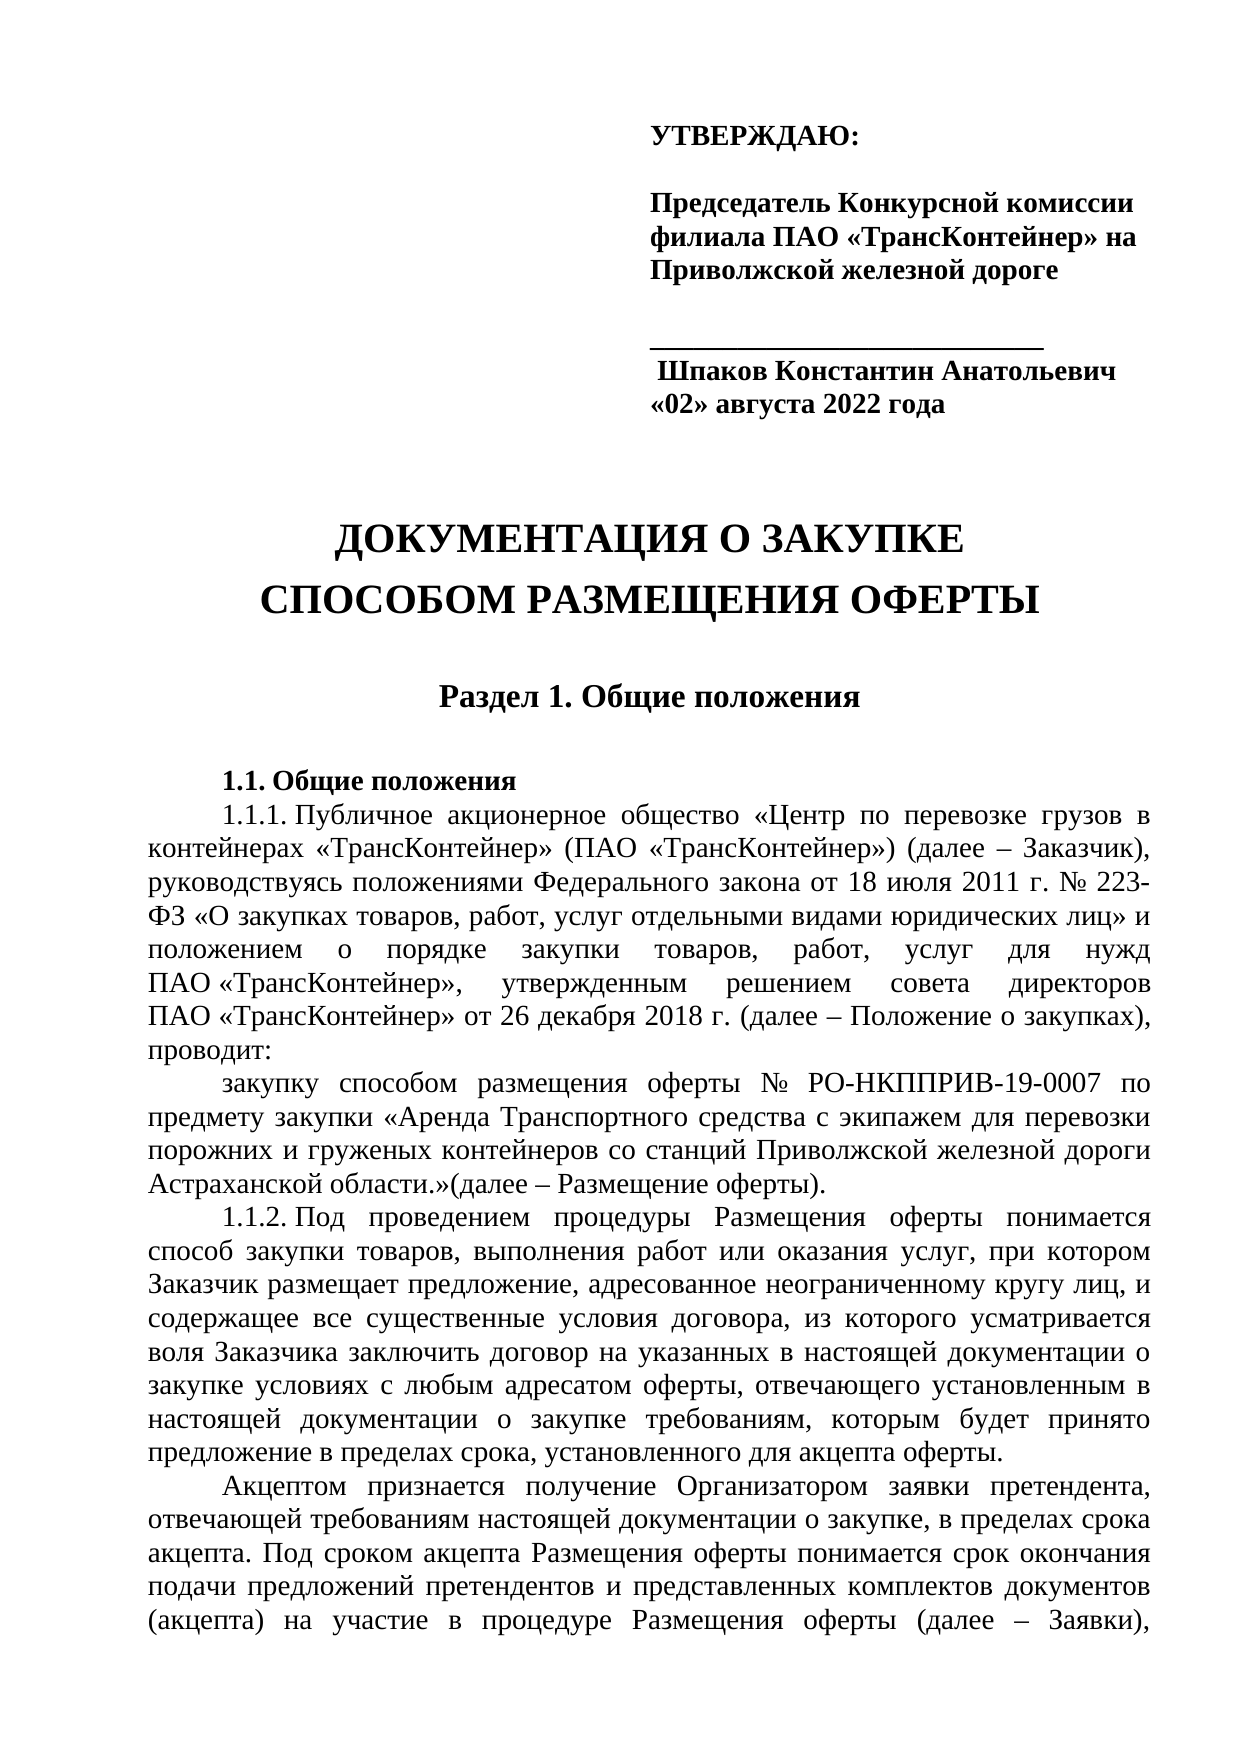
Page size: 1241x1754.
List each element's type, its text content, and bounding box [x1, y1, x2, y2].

list Под проведением процедуры Размещения оферты понимается способ закупки товаров, выполнения работ или оказания услуг, при котором Заказчик размещает предложение, адресованное неограниченному кругу лиц, и содержащее все существенные условия договора, из которого усматривается воля Заказчика заключить договор на указанных в настоящей документации о закупке условиях с любым адресатом оферты, отвечающего установленным в настоящей документации о закупке требованиям, которым будет принято предложение в пределах срока, установленного для акцепта оферты. [148, 1199, 1152, 1468]
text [148, 1468, 1152, 1636]
text СПОСОБОМ РАЗМЕЩЕНИЯ ОФЕРТЫ [148, 574, 1152, 622]
text Председатель Конкурсной комиссии филиала ПАО «ТрансКонтейнер» на [650, 185, 1152, 252]
text «02» августа 2022 года [650, 386, 1152, 420]
text ДОКУМЕНТАЦИЯ О ЗАКУПКЕ [148, 514, 1152, 562]
text Шпаков Константин Анатольевич [650, 353, 1152, 386]
text ___________________________ [650, 319, 1152, 353]
text Приволжской железной дороге [650, 252, 1152, 286]
text закупку способом размещения оферты № РО-НКППРИВ-19-0007 по предмету закупки «Аренда Транспортного средства с экипажем для перевозки порожних и груженых контейнеров со станций Приволжской железной дороги Астраханской области.»(далее – Размещение оферты). [148, 1065, 1152, 1199]
list Публичное акционерное общество «Центр по перевозке грузов в контейнерах «ТрансКонтейнер» (ПАО «ТрансКонтейнер») (далее – Заказчик), руководствуясь положениями Федерального закона от 18 июля 2011 г. № 223-ФЗ «О закупках товаров, работ, услуг отдельными видами юридических лиц» и положением о порядке закупки товаров, работ, услуг для нужд ПАО «ТрансКонтейнер», утвержденным решением совета директоров ПАО «ТрансКонтейнер» от 26 декабря 2018 г. (далее – Положение о закупках), проводит: [148, 797, 1152, 1065]
list Общие положения [148, 763, 1152, 797]
text УТВЕРЖДАЮ: [650, 118, 1152, 152]
text Раздел 1. Общие положения [148, 676, 1152, 714]
